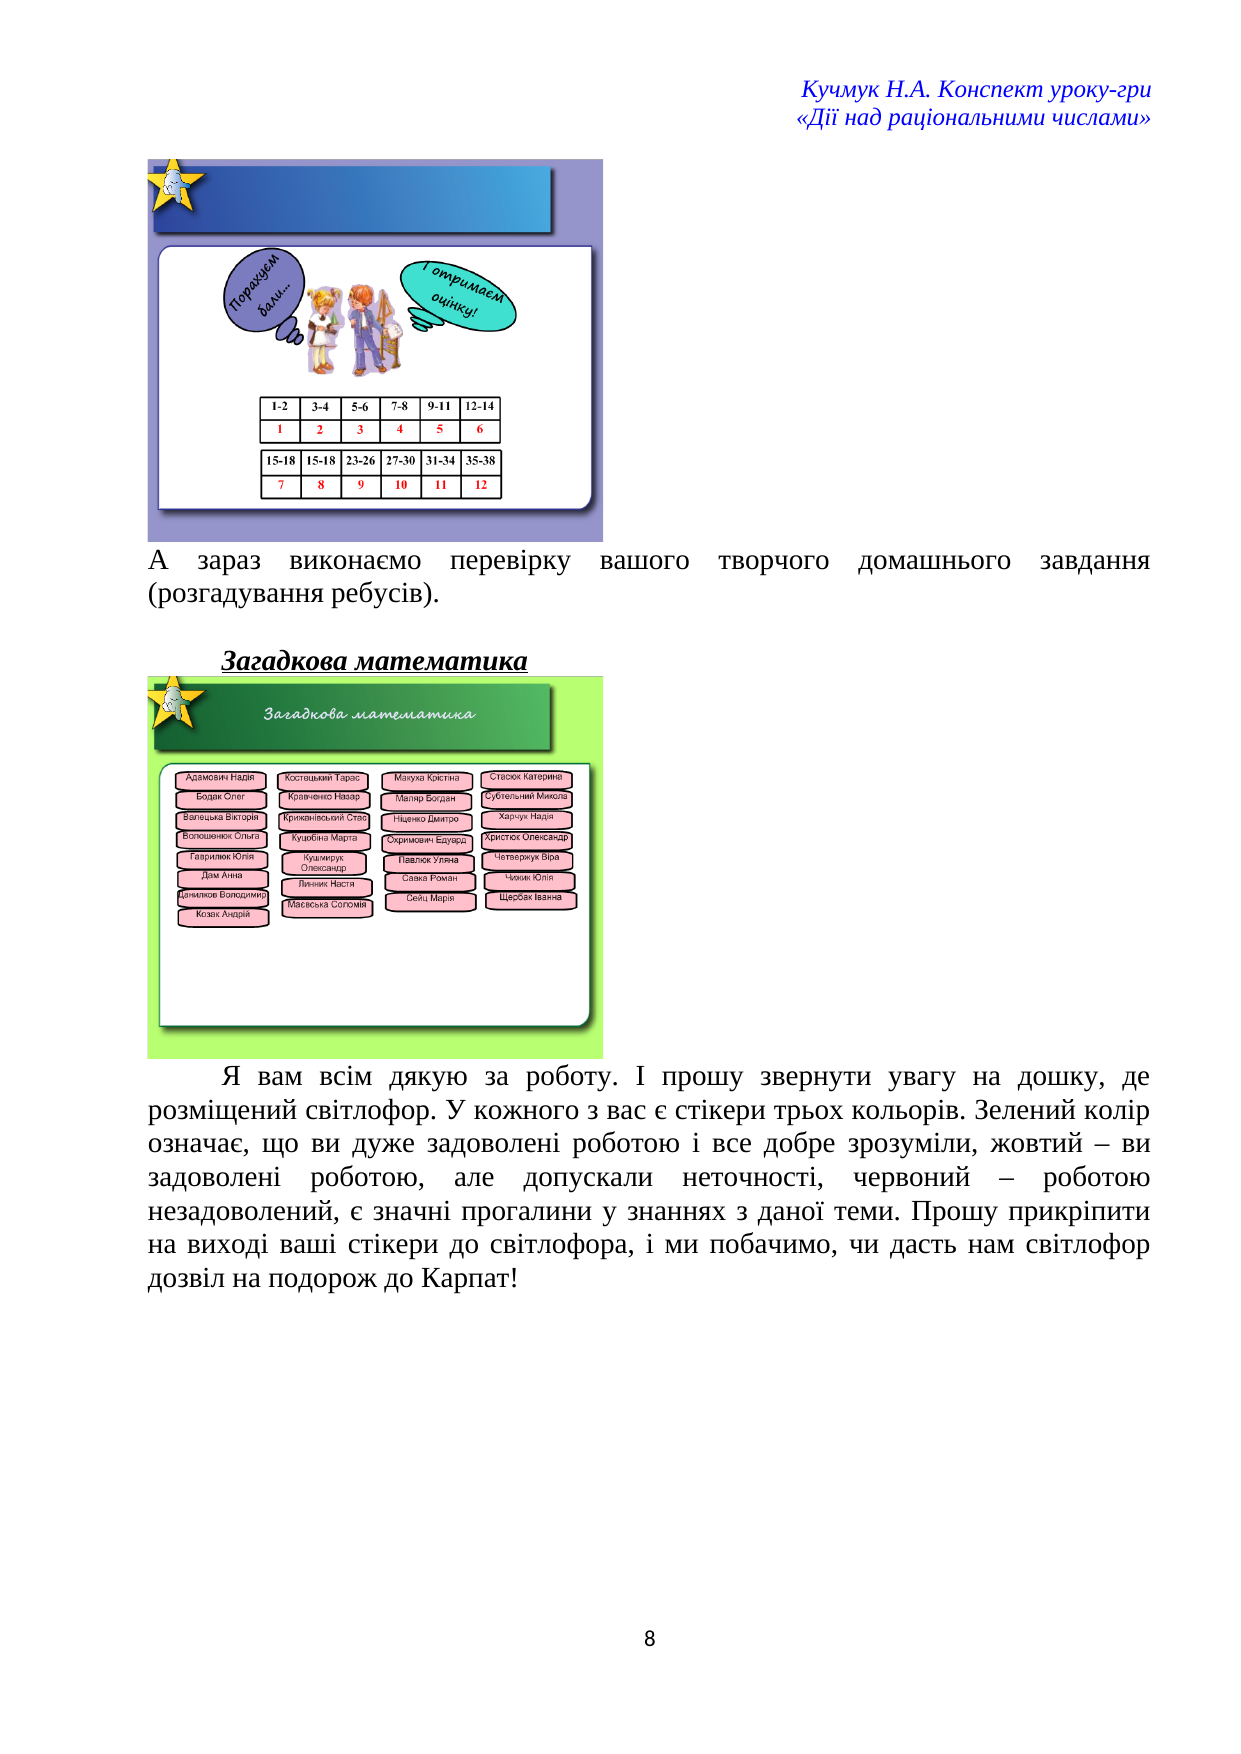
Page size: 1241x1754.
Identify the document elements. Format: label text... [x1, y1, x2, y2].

text Загадкова математика [148, 643, 1152, 676]
picture [147, 676, 604, 1059]
picture [147, 159, 604, 542]
text Я вам всім дякую за роботу. І прошу звернути увагу на дошку, де розміщений світлофор. У кожного з вас є стікери трьох кольорів. Зелений колір означає, що ви дуже задоволені роботою і все добре зрозуміли, жовтий – ви задоволені роботою, але допускали неточності, червоний – роботою незадоволений, є значні прогалини у знаннях з даної теми. Прошу прикріпити на виході ваші стікери до світлофора, і ми побачимо, чи дасть нам світлофор дозвіл на подорож до Карпат! [148, 1058, 1152, 1293]
text А зараз виконаємо перевірку вашого творчого домашнього завдання (розгадування ребусів). [148, 542, 1152, 609]
